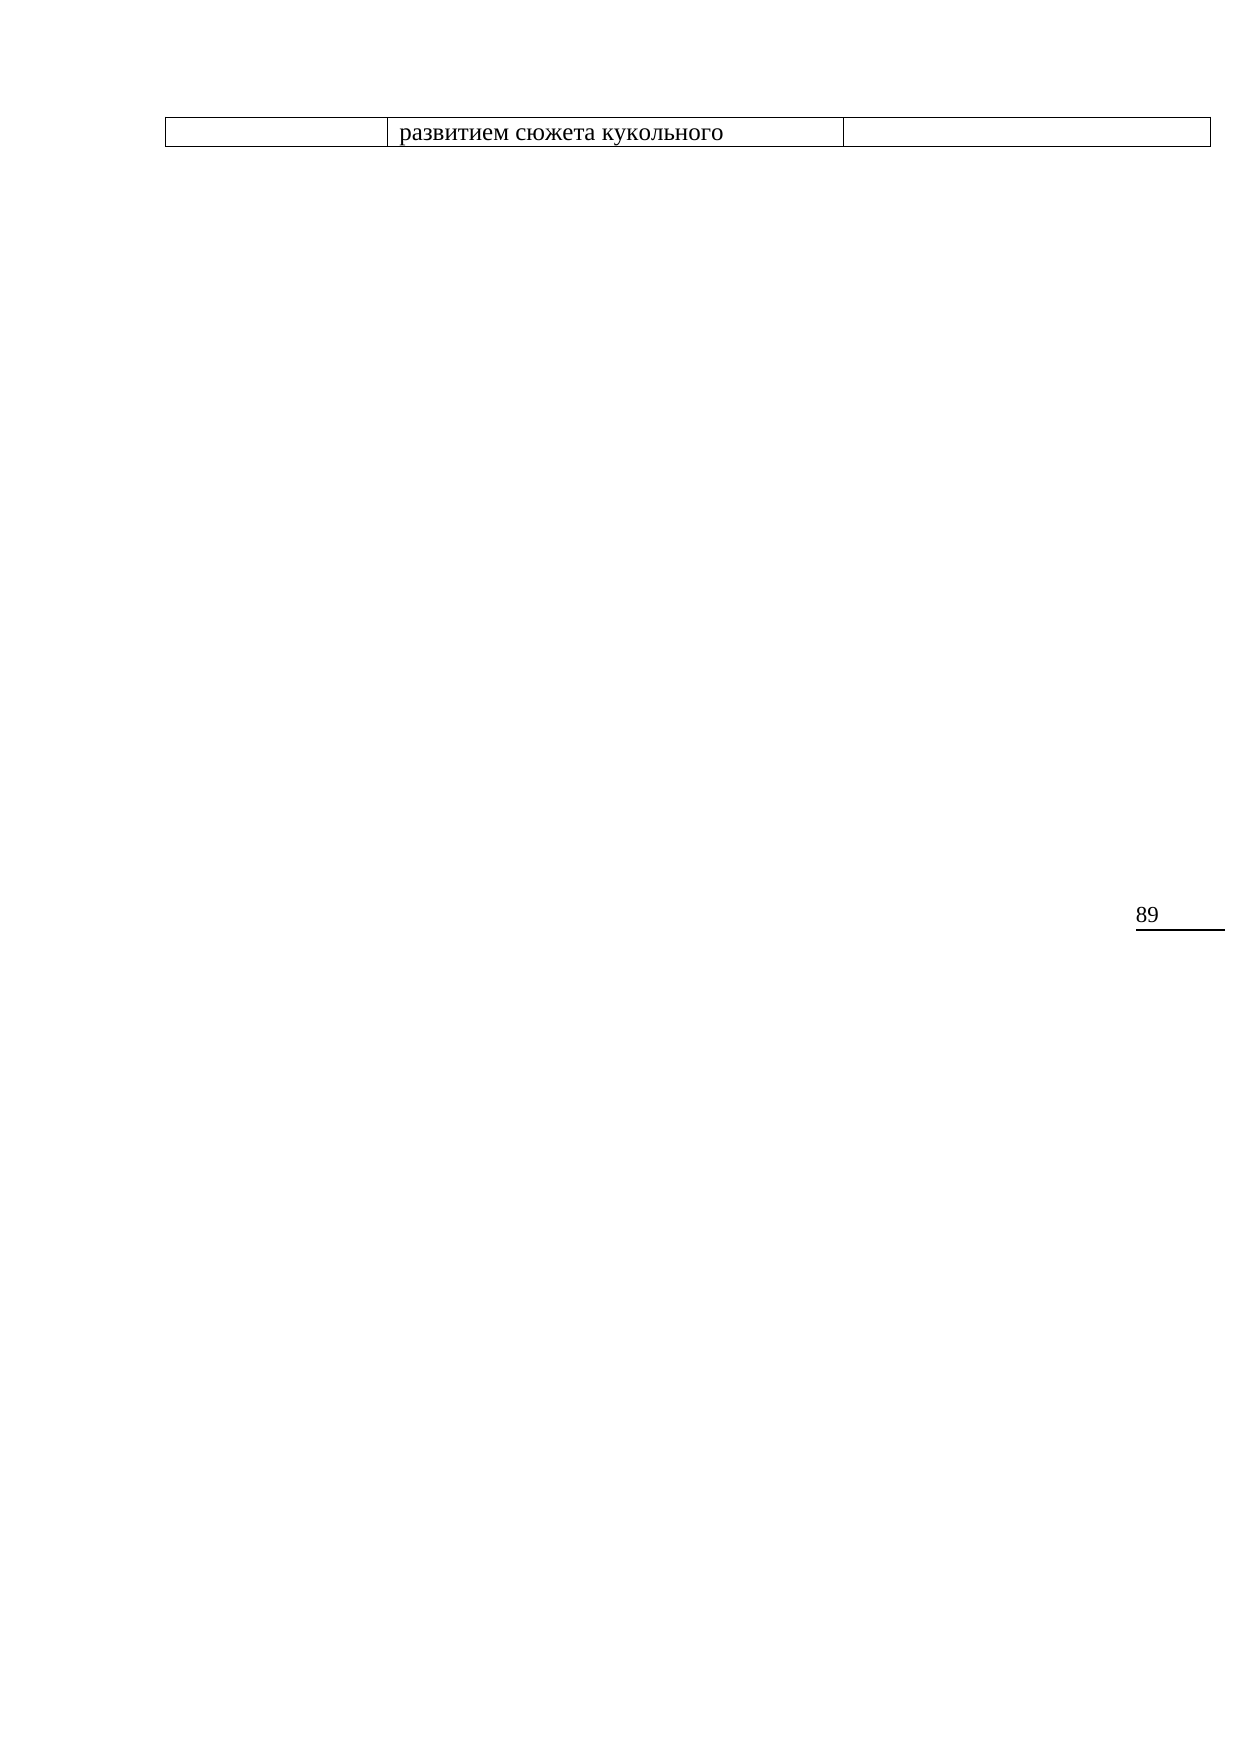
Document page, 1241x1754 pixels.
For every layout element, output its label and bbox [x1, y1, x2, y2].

table_cell [844, 118, 1210, 146]
table_cell [166, 118, 387, 146]
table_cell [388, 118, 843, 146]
